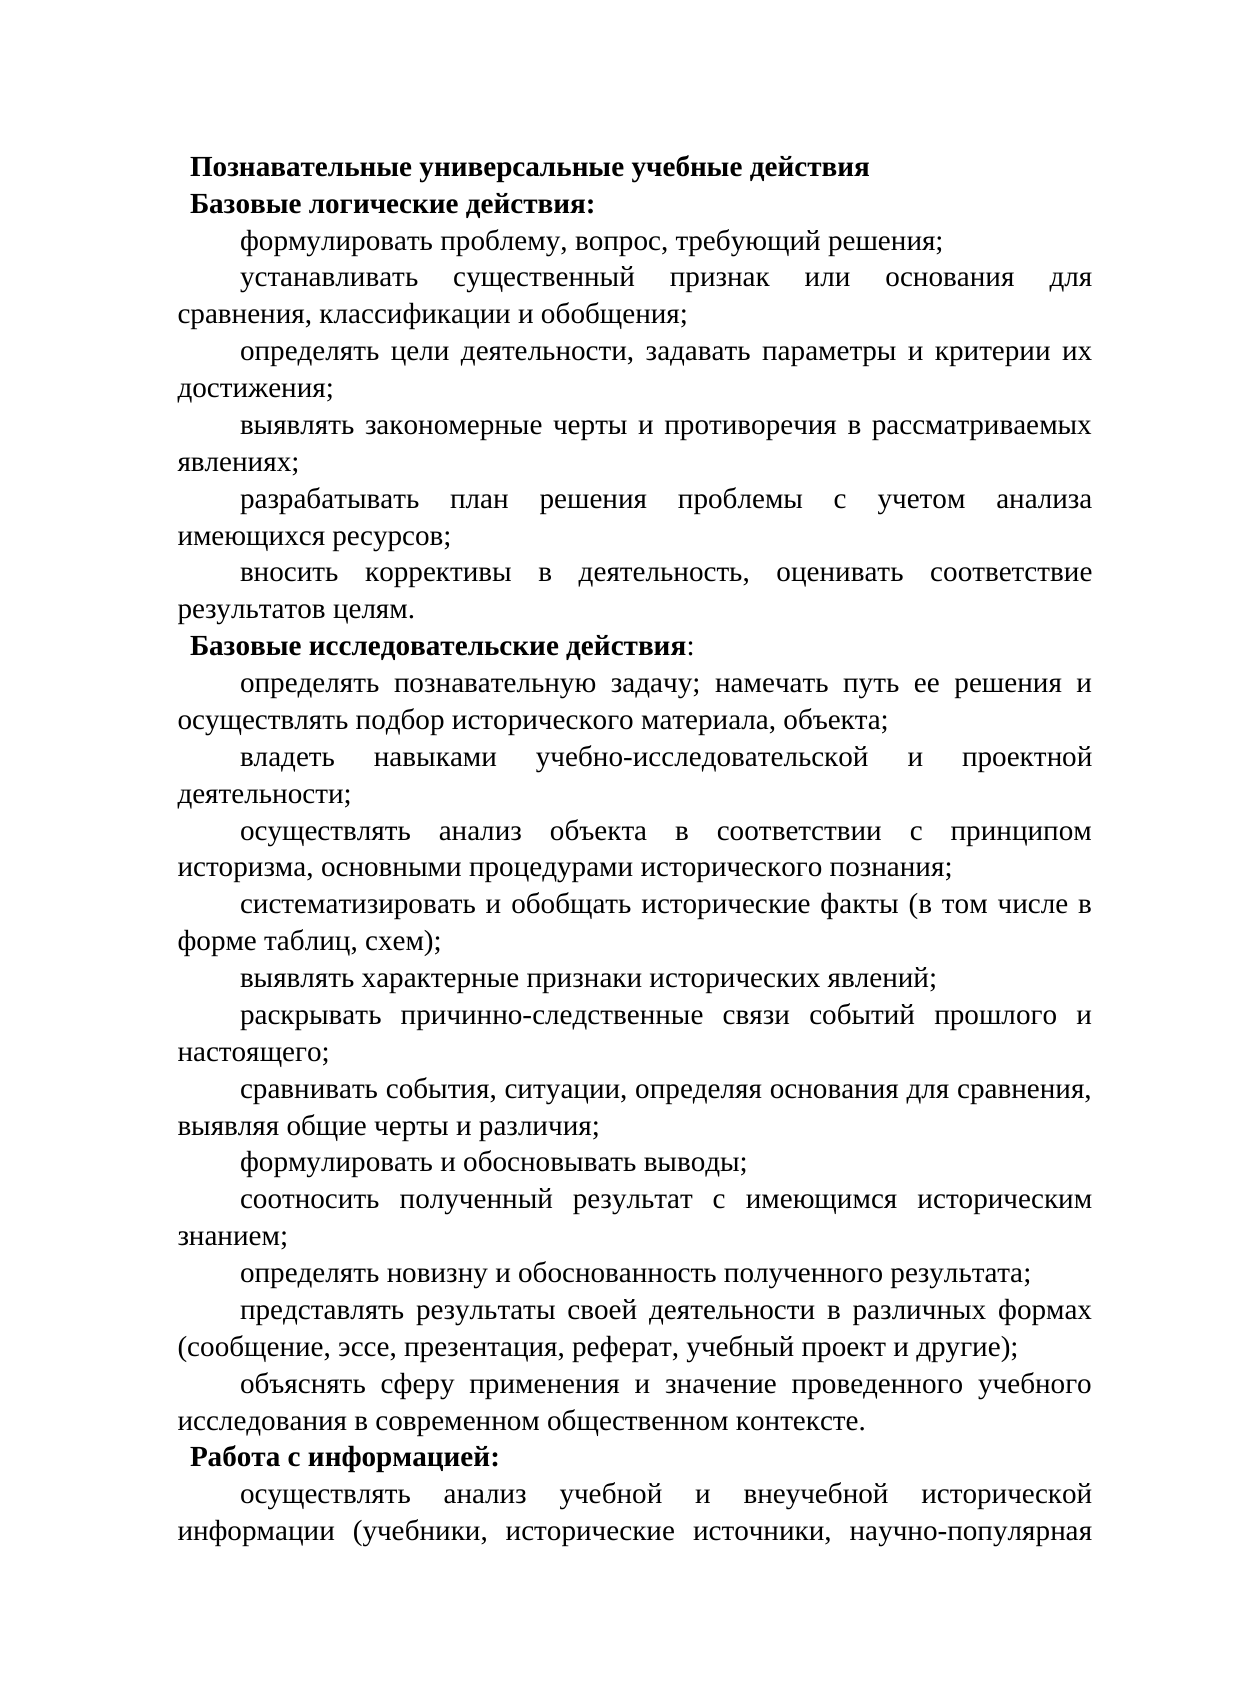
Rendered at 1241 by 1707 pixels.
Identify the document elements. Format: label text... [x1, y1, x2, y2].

text формулировать и обосновывать выводы; [177, 1144, 1093, 1178]
text представлять результаты своей деятельности в различных формах (сообщение, эссе, презентация, реферат, учебный проект и другие); [177, 1292, 1093, 1362]
text Познавательные универсальные учебные действия [190, 149, 1093, 182]
text Работа с информацией: [190, 1439, 1093, 1473]
text определять новизну и обоснованность полученного результата; [177, 1255, 1093, 1289]
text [177, 1476, 1093, 1547]
text определять цели деятельности, задавать параметры и критерии их достижения; [177, 333, 1093, 404]
text объяснять сферу применения и значение проведенного учебного исследования в современном общественном контексте. [177, 1366, 1093, 1436]
text выявлять закономерные черты и противоречия в рассматриваемых явлениях; [177, 407, 1093, 477]
text осуществлять анализ объекта в соответствии с принципом историзма, основными процедурами исторического познания; [177, 813, 1093, 883]
text вносить коррективы в деятельность, оценивать соответствие результатов целям. [177, 554, 1093, 625]
text сравнивать события, ситуации, определяя основания для сравнения, выявляя общие черты и различия; [177, 1071, 1093, 1141]
text выявлять характерные признаки исторических явлений; [177, 960, 1093, 994]
text разрабатывать план решения проблемы с учетом анализа имеющихся ресурсов; [177, 481, 1093, 551]
text определять познавательную задачу; намечать путь ее решения и осуществлять подбор исторического материала, объекта; [177, 665, 1093, 736]
text формулировать проблему, вопрос, требующий решения; [177, 223, 1093, 256]
text владеть навыками учебно-исследовательской и проектной деятельности; [177, 739, 1093, 809]
text Базовые исследовательские действия: [190, 628, 1093, 662]
text систематизировать и обобщать исторические факты (в том числе в форме таблиц, схем); [177, 886, 1093, 957]
text устанавливать существенный признак или основания для сравнения, классификации и обобщения; [177, 259, 1093, 330]
text раскрывать причинно-следственные связи событий прошлого и настоящего; [177, 997, 1093, 1067]
text соотносить полученный результат с имеющимся историческим знанием; [177, 1181, 1093, 1252]
text Базовые логические действия: [190, 186, 1093, 219]
